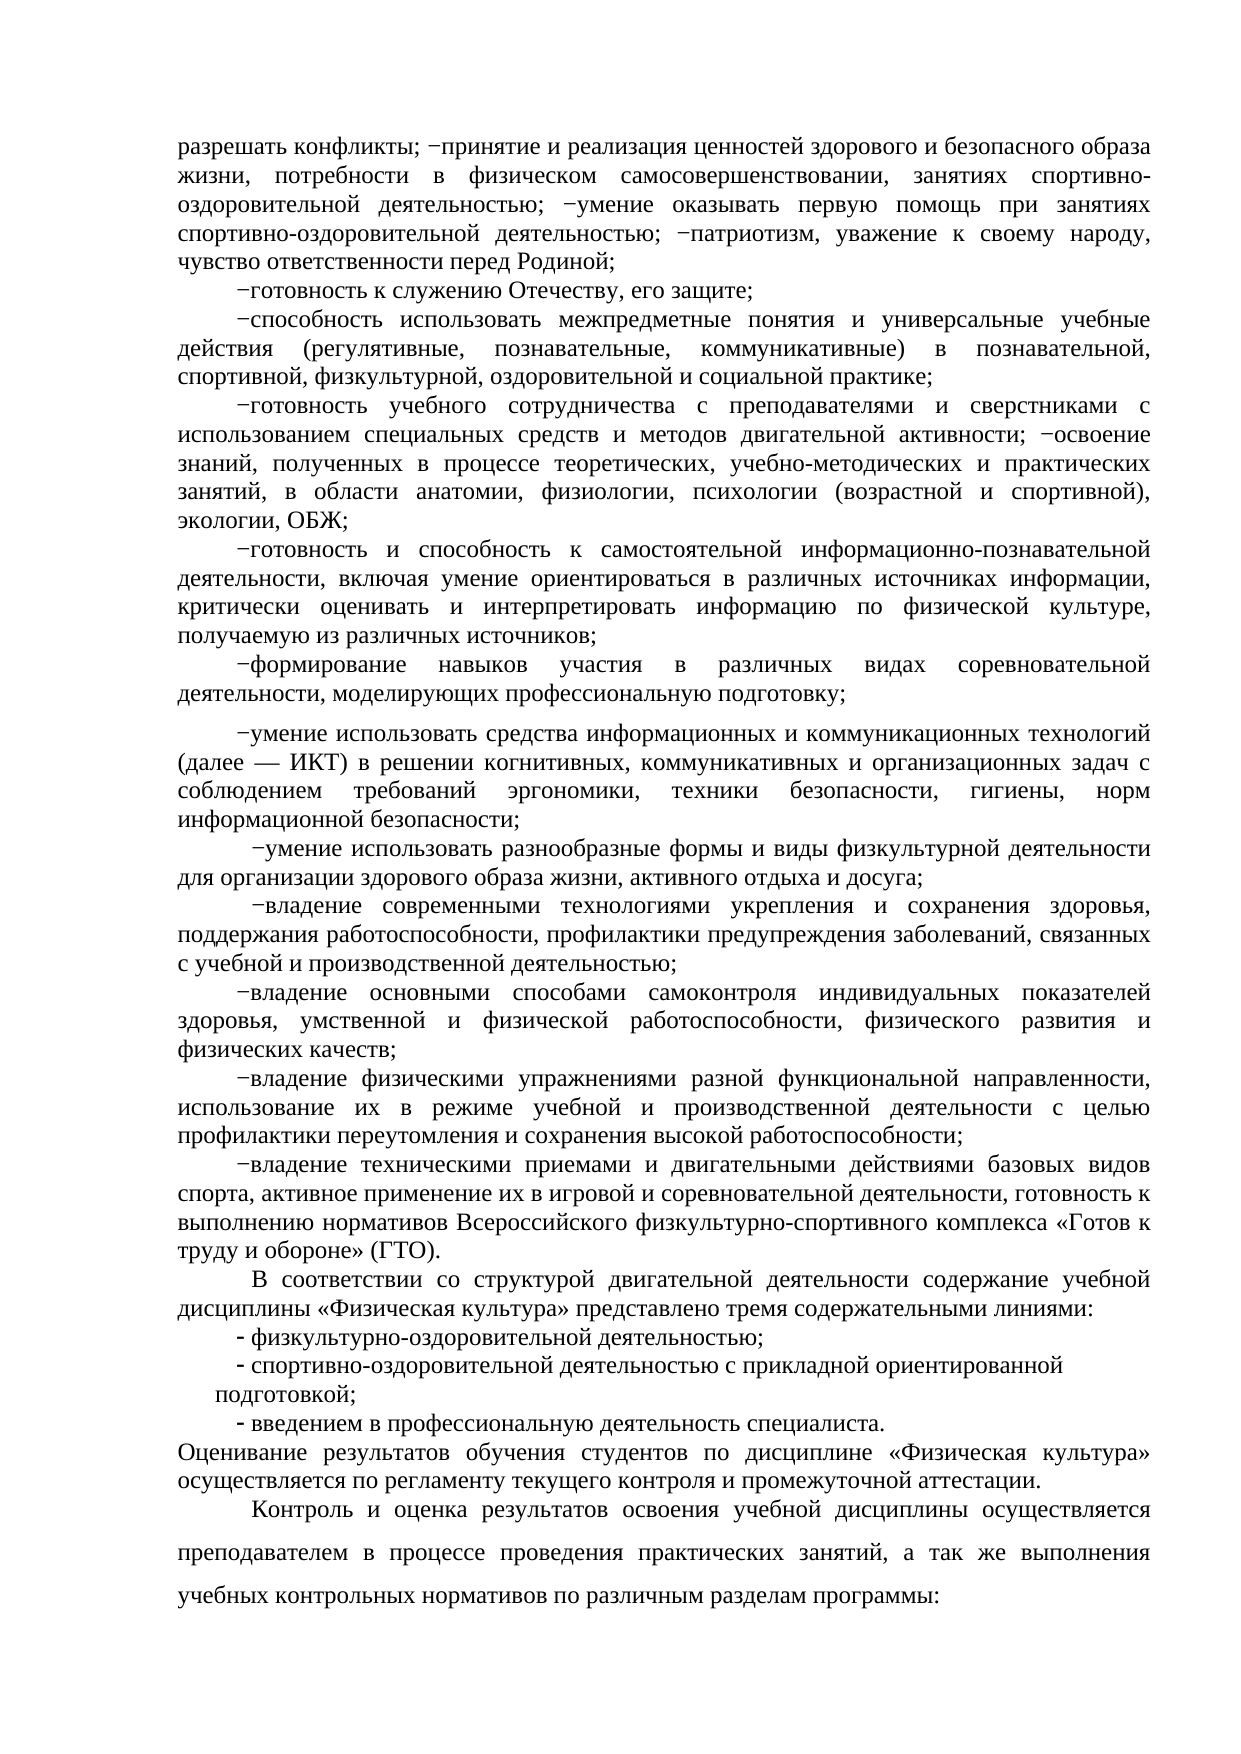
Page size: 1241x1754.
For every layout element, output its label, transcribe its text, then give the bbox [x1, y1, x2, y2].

text −готовность учебного сотрудничества с преподавателями и сверстниками с использованием специальных средств и методов двигательной активности; −освоение знаний, полученных в процессе теоретических, учебно-методических и практических занятий, в области анатомии, физиологии, психологии (возрастной и спортивной), экологии, ОБЖ; [177, 390, 1152, 534]
text Контроль и оценка результатов освоения учебной дисциплины осуществляется преподавателем в процессе проведения практических занятий, а так же выполнения учебных контрольных нормативов по различным разделам программы: [177, 1494, 1152, 1609]
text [177, 131, 1152, 275]
text −умение использовать разнообразные формы и виды физкультурной деятельности для организации здорового образа жизни, активного отдыха и досуга; [177, 833, 1152, 890]
text −умение использовать средства информационных и коммуникационных технологий (далее — ИКТ) в решении когнитивных, коммуникативных и организационных задач с соблюдением требований эргономики, техники безопасности, гигиены, норм информационной безопасности; [177, 718, 1152, 833]
text −способность использовать межпредметные понятия и универсальные учебные действия (регулятивные, познавательные, коммуникативные) в познавательной, спортивной, физкультурной, оздоровительной и социальной практике; [177, 304, 1152, 390]
text −владение основными способами самоконтроля индивидуальных показателей здоровья, умственной и физической работоспособности, физического развития и физических качеств; [177, 977, 1152, 1063]
text В соответствии со структурой двигательной деятельности содержание учебной дисциплины «Физическая культура» представлено тремя содержательными линиями: [177, 1264, 1152, 1322]
text −готовность к служению Отечеству, его защите; [177, 275, 1152, 304]
text введением в профессиональную деятельность специалиста. [215, 1408, 1152, 1437]
text −формирование навыков участия в различных видах соревновательной деятельности, моделирующих профессиональную подготовку; [177, 649, 1152, 706]
text Оценивание результатов обучения студентов по дисциплине «Физическая культура» осуществляется по регламенту текущего контроля и промежуточной аттестации. [177, 1437, 1152, 1494]
text −владение современными технологиями укрепления и сохранения здоровья, поддержания работоспособности, профилактики предупреждения заболеваний, связанных с учебной и производственной деятельностью; [177, 890, 1152, 977]
text −владение физическими упражнениями разной функциональной направленности, использование их в режиме учебной и производственной деятельности с целью профилактики переутомления и сохранения высокой работоспособности; [177, 1063, 1152, 1149]
text физкультурно-оздоровительной деятельностью; [177, 1322, 1152, 1350]
text спортивно-оздоровительной деятельностью с прикладной ориентированной подготовкой; [215, 1350, 1152, 1408]
text −готовность и способность к самостоятельной информационно-познавательной деятельности, включая умение ориентироваться в различных источниках информации, критически оценивать и интерпретировать информацию по физической культуре, получаемую из различных источников; [177, 534, 1152, 649]
text −владение техническими приемами и двигательными действиями базовых видов спорта, активное применение их в игровой и соревновательной деятельности, готовность к выполнению нормативов Всероссийского физкультурно-спортивного комплекса «Готов к труду и обороне» (ГТО). [177, 1149, 1152, 1264]
